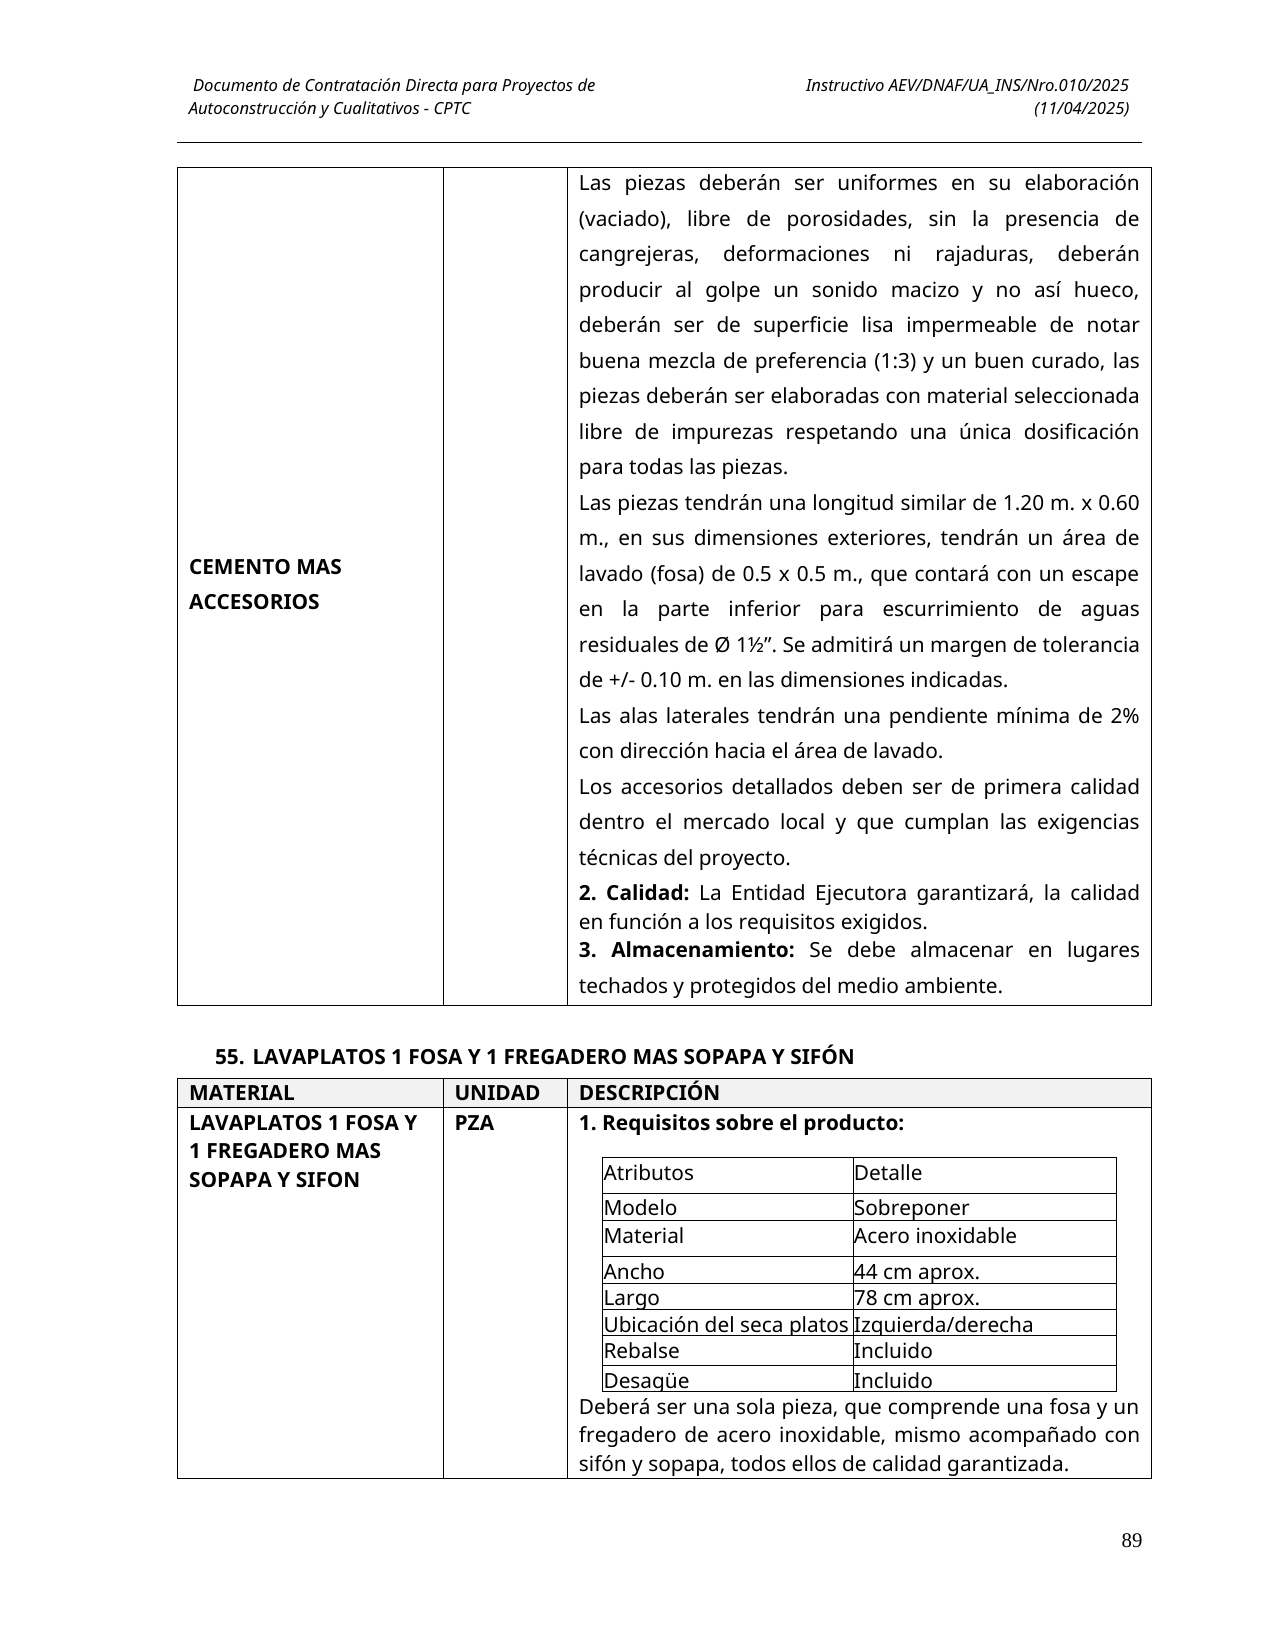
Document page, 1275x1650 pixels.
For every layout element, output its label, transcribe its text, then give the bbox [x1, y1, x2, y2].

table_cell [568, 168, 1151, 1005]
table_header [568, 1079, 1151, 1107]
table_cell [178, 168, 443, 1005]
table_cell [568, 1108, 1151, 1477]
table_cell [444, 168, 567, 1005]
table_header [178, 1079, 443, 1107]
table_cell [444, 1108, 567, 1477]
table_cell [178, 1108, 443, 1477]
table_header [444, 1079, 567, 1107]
list LAVAPLATOS 1 FOSA Y 1 FREGADERO MAS SOPAPA Y SIFÓN [215, 1042, 1142, 1070]
